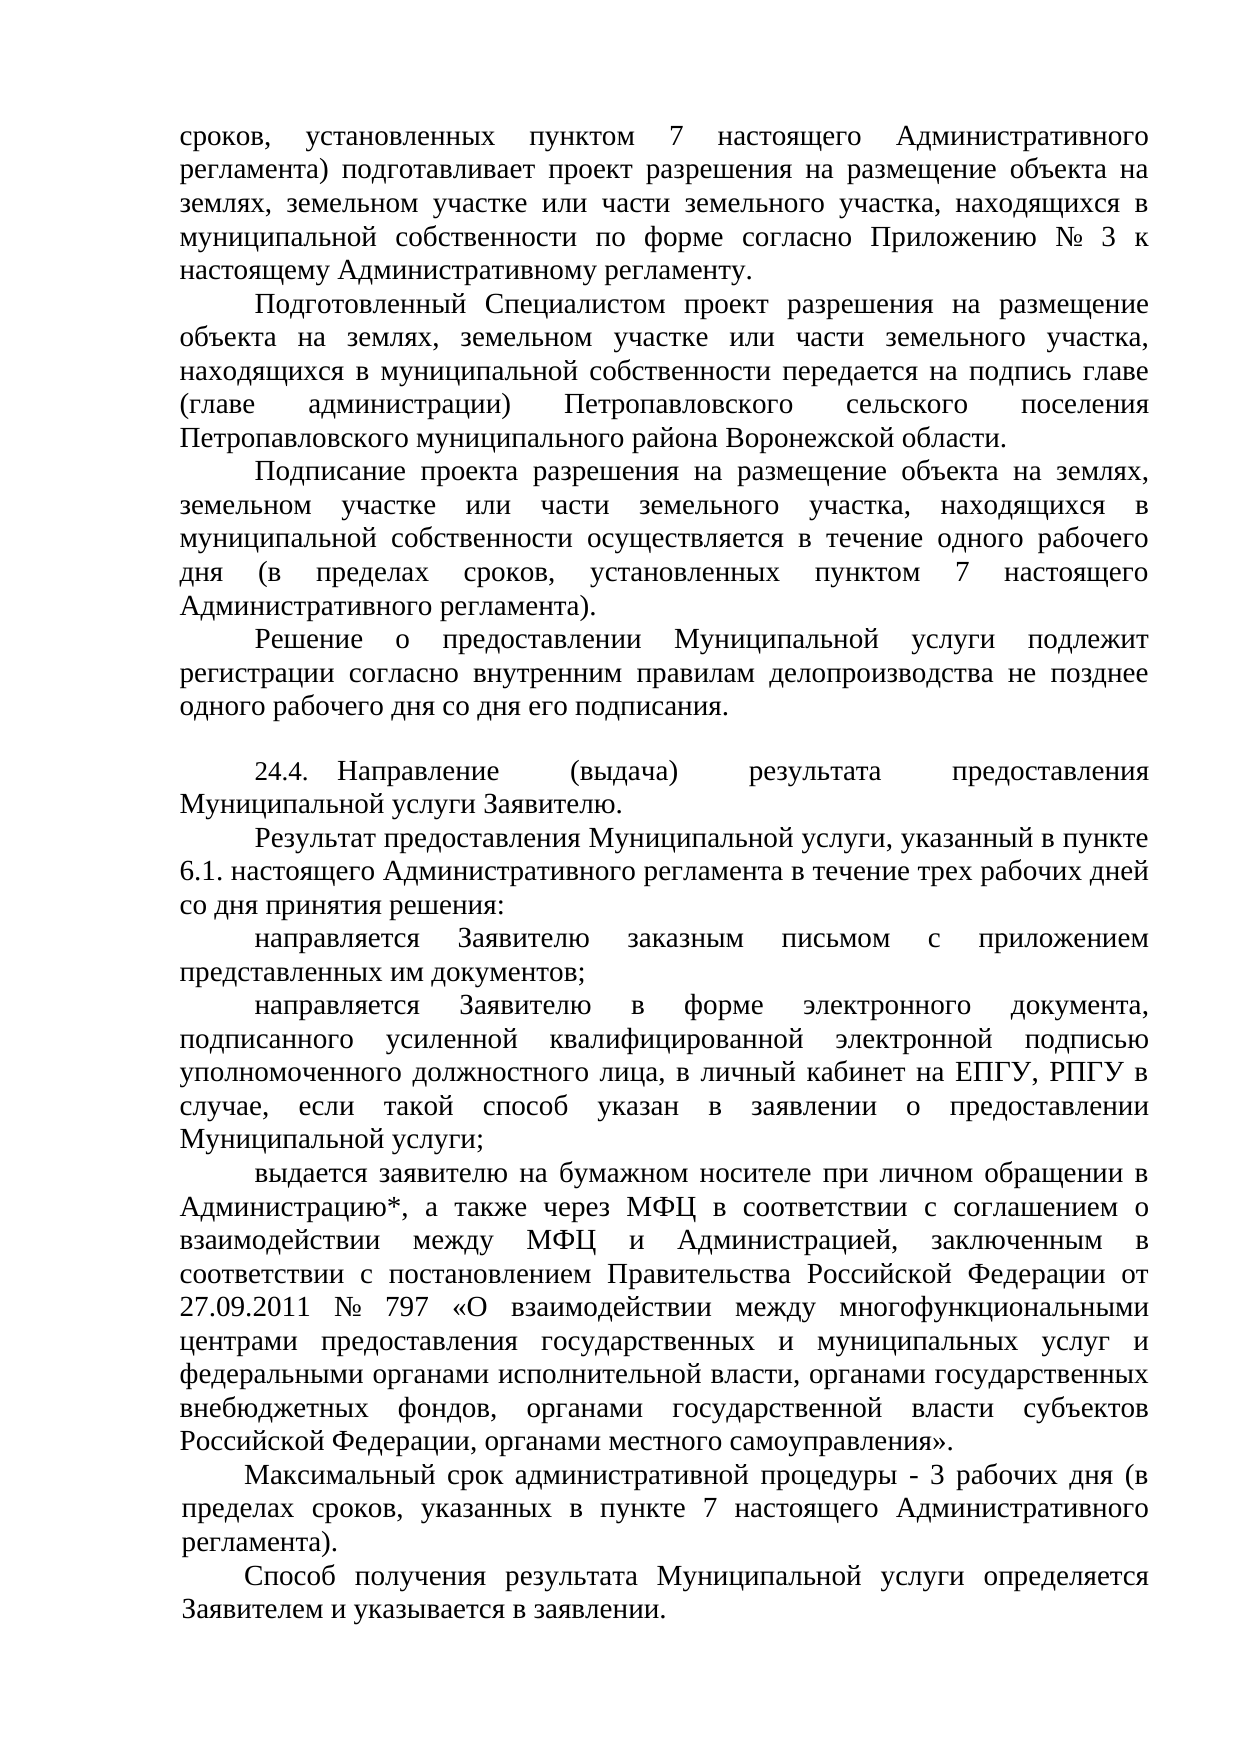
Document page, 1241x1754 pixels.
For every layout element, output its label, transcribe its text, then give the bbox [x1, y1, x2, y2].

text Способ получения результата Муниципальной услуги определяется Заявителем и указывается в заявлении. [181, 1558, 1149, 1625]
list Направление (выдача) результата предоставления Муниципальной услуги Заявителю. [179, 753, 1149, 820]
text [179, 118, 1149, 286]
text Результат предоставления Муниципальной услуги, указанный в пункте 6.1. настоящего Административного регламента в течение трех рабочих дней со дня принятия решения: [179, 820, 1149, 920]
text Подготовленный Специалистом проект разрешения на размещение объекта на землях, земельном участке или части земельного участка, находящихся в муниципальной собственности передается на подпись главе (главе администрации) Петропавловского сельского поселения Петропавловского муниципального района Воронежской области. [179, 286, 1149, 453]
text Подписание проекта разрешения на размещение объекта на землях, земельном участке или части земельного участка, находящихся в муниципальной собственности осуществляется в течение одного рабочего дня (в пределах сроков, установленных пунктом 7 настоящего Административного регламента). [179, 453, 1149, 621]
text направляется Заявителю в форме электронного документа, подписанного усиленной квалифицированной электронной подписью уполномоченного должностного лица, в личный кабинет на ЕПГУ, РПГУ в случае, если такой способ указан в заявлении о предоставлении Муниципальной услуги; [179, 987, 1149, 1155]
text Решение о предоставлении Муниципальной услуги подлежит регистрации согласно внутренним правилам делопроизводства не позднее одного рабочего дня со дня его подписания. [179, 621, 1149, 722]
text выдается заявителю на бумажном носителе при личном обращении в Администрацию*, а также через МФЦ в соответствии с соглашением о взаимодействии между МФЦ и Администрацией, заключенным в соответствии с постановлением Правительства Российской Федерации от 27.09.2011 № 797 «О взаимодействии между многофункциональными центрами предоставления государственных и муниципальных услуг и федеральными органами исполнительной власти, органами государственных внебюджетных фондов, органами государственной власти субъектов Российской Федерации, органами местного самоуправления». [179, 1155, 1149, 1457]
text направляется Заявителю заказным письмом с приложением представленных им документов; [179, 920, 1149, 987]
text Максимальный срок административной процедуры - 3 рабочих дня (в пределах сроков, указанных в пункте 7 настоящего Административного регламента). [181, 1457, 1149, 1558]
